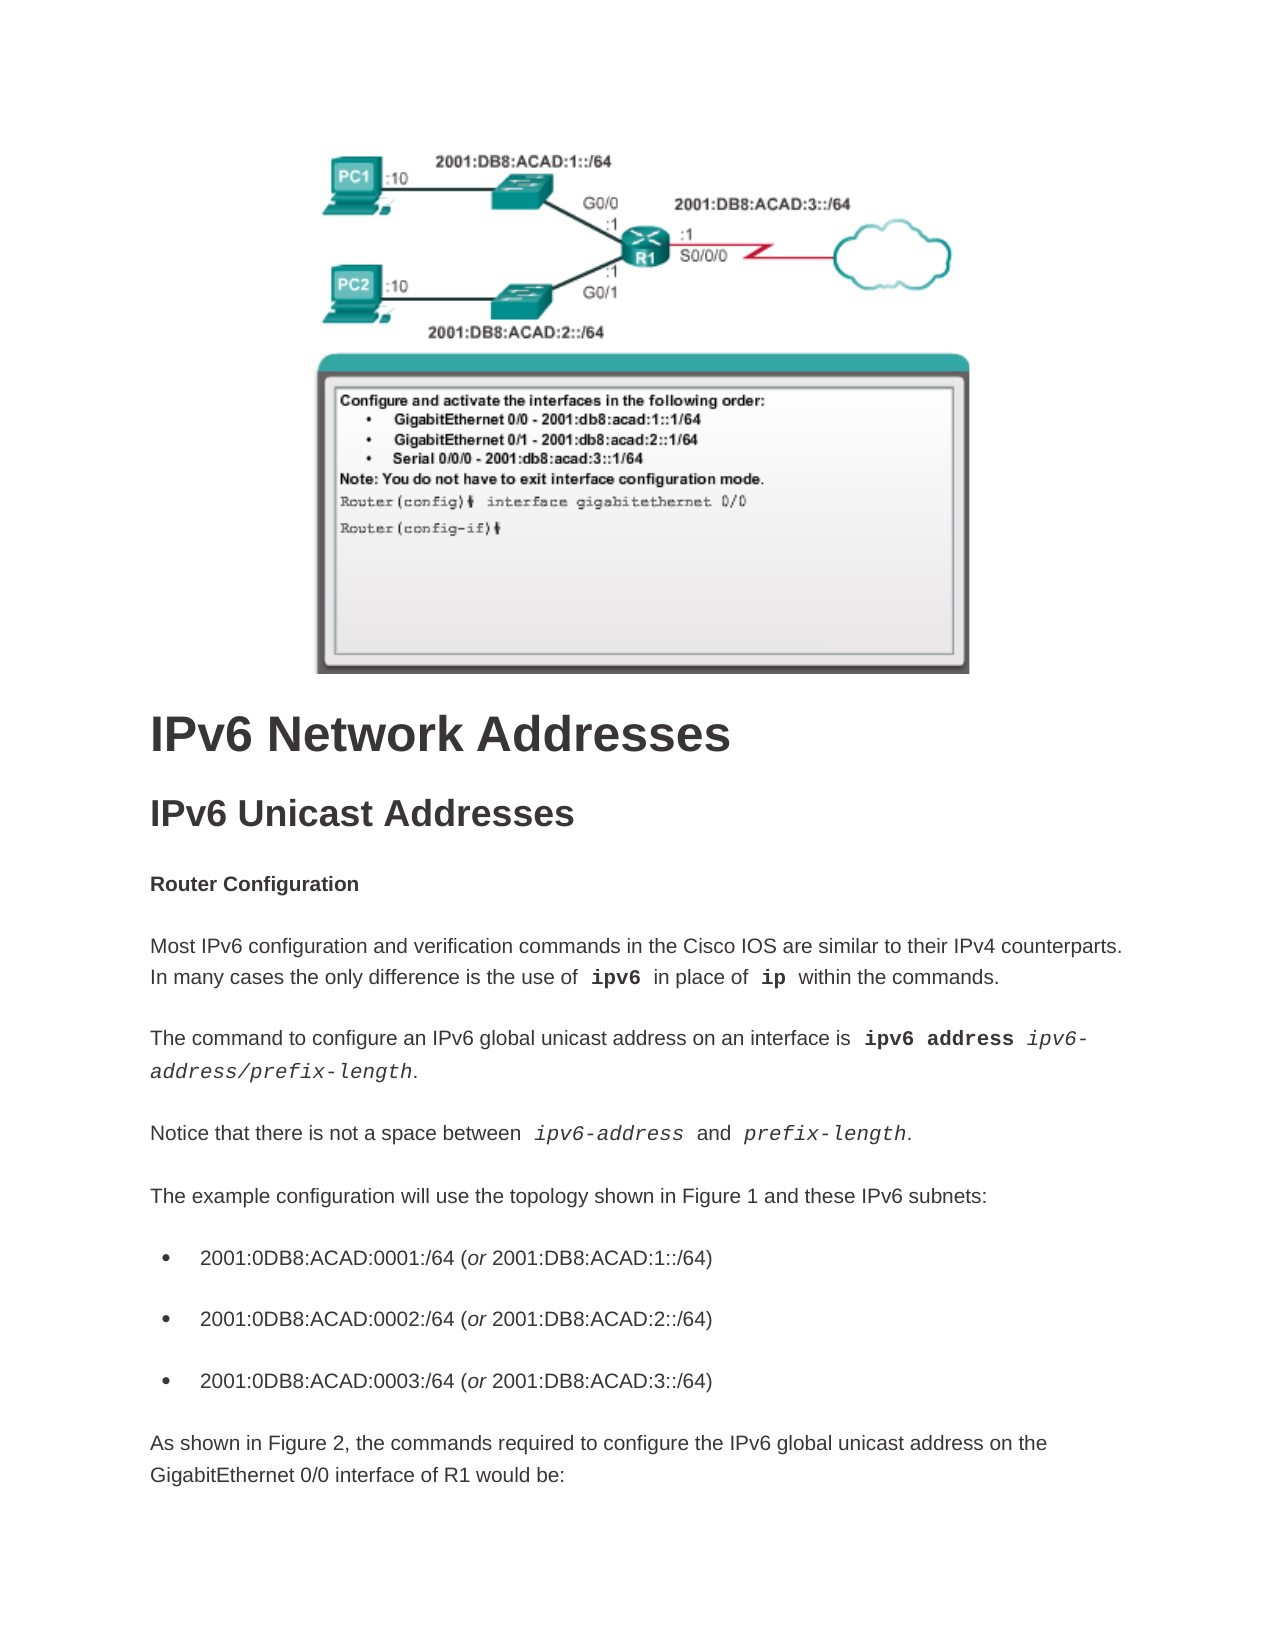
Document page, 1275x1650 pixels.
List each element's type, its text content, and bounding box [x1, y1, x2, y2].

text The command to configure an IPv6 global unicast address on an interface is ipv6 address ipv6-address/prefix-length. [150, 1019, 1125, 1084]
list 2001:0DB8:ACAD:0001:/64 (or 2001:DB8:ACAD:1::/64) [162, 1237, 1125, 1269]
text As shown in Figure 2, the commands required to configure the IPv6 global unicast address on the GigabitEthernet 0/0 interface of R1 would be: [150, 1422, 1125, 1487]
text Notice that there is not a space between ipv6-address and prefix-length. [150, 1114, 1125, 1146]
subtitle IPv6 Network Addresses [150, 705, 1125, 762]
list 2001:0DB8:ACAD:0003:/64 (or 2001:DB8:ACAD:3::/64) [162, 1360, 1125, 1393]
picture [305, 150, 970, 674]
text Router Configuration [150, 864, 1125, 896]
subtitle IPv6 Unicast Addresses [150, 791, 1125, 834]
list 2001:0DB8:ACAD:0002:/64 (or 2001:DB8:ACAD:2::/64) [162, 1299, 1125, 1331]
text The example configuration will use the topology shown in Figure 1 and these IPv6 subnets: [150, 1175, 1125, 1208]
text Most IPv6 configuration and verification commands in the Cisco IOS are similar to their IPv4 counterparts. In many cases the only difference is the use of ipv6 in place of ip within the commands. [150, 925, 1125, 990]
